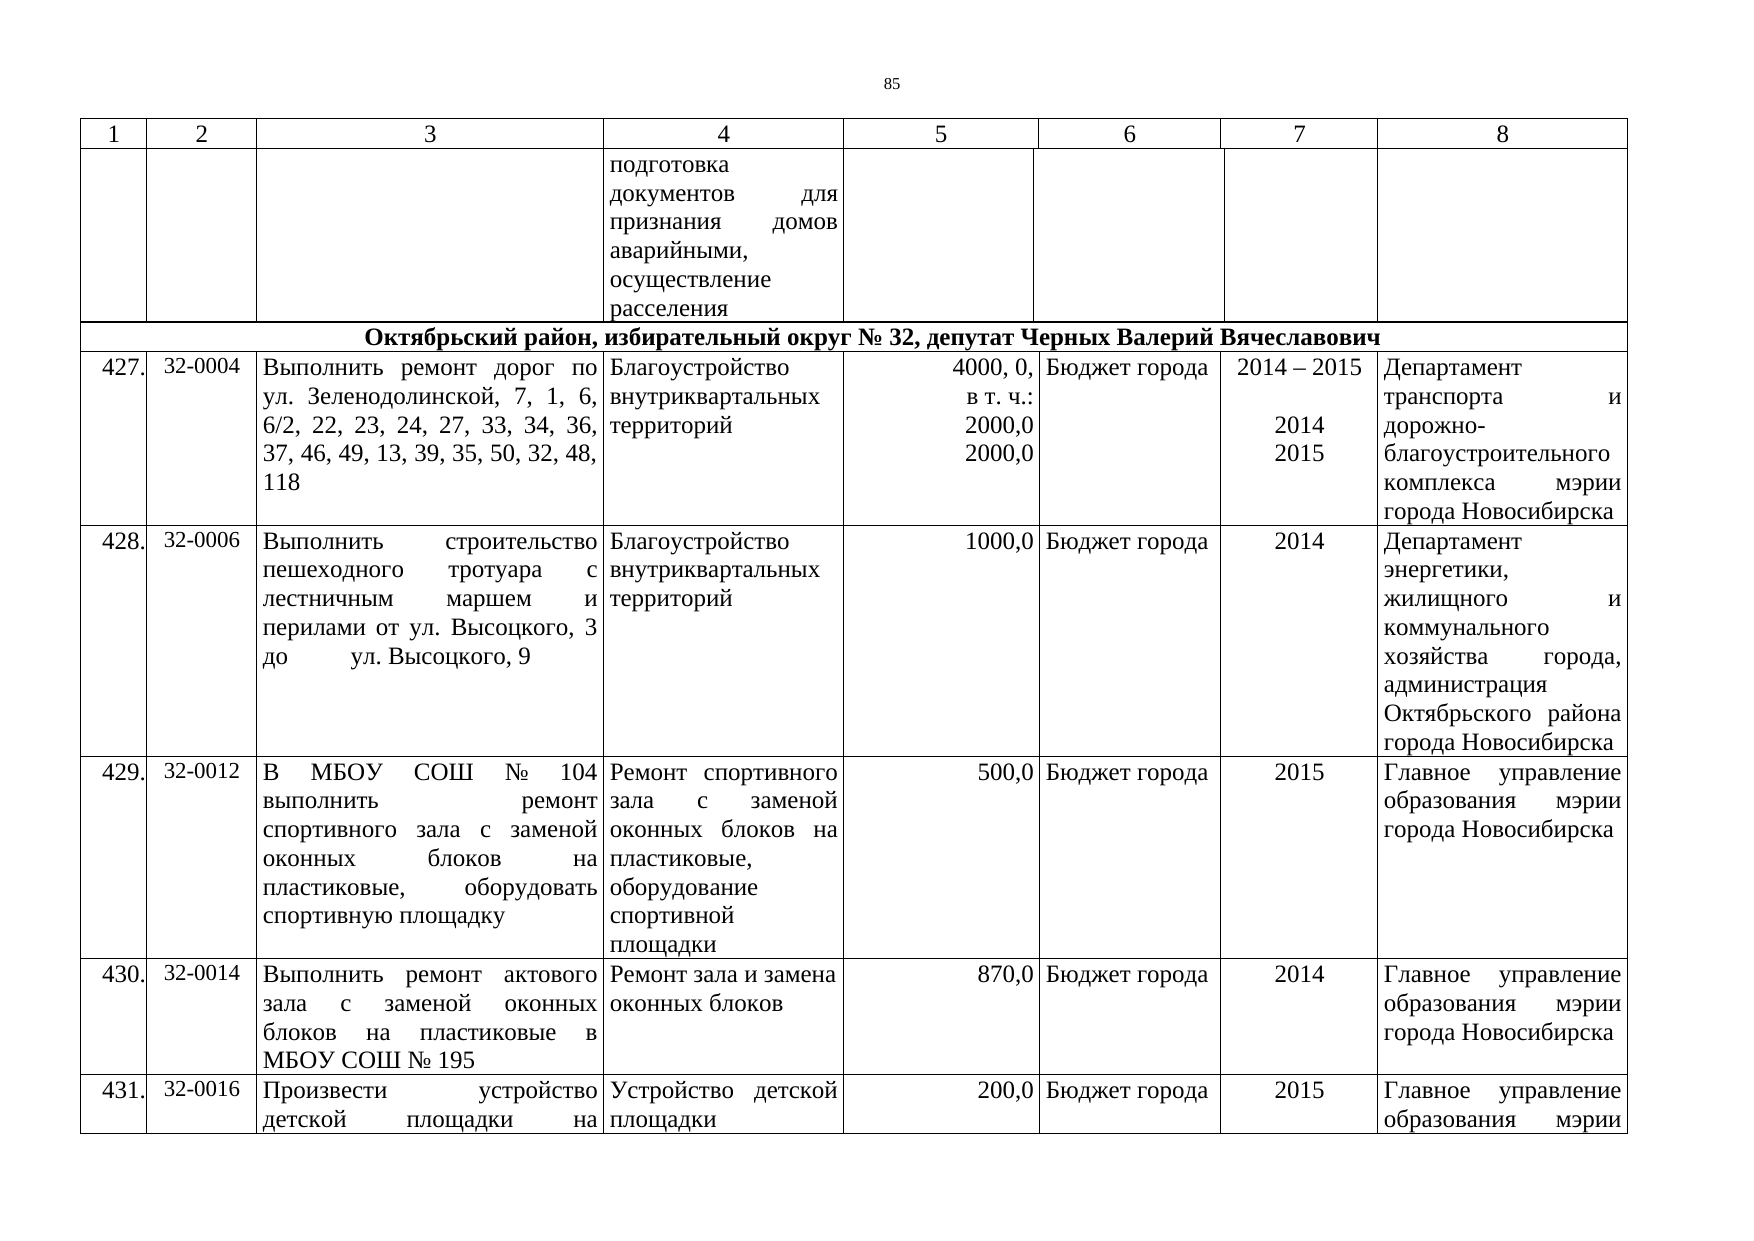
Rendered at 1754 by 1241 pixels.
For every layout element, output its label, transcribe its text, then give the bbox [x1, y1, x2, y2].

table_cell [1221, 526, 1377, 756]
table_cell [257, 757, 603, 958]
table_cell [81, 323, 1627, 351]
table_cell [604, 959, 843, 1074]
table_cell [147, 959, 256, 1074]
table_header 4 [604, 119, 843, 148]
table_header 3 [257, 119, 603, 148]
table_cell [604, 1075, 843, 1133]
table_header 5 [844, 119, 1038, 148]
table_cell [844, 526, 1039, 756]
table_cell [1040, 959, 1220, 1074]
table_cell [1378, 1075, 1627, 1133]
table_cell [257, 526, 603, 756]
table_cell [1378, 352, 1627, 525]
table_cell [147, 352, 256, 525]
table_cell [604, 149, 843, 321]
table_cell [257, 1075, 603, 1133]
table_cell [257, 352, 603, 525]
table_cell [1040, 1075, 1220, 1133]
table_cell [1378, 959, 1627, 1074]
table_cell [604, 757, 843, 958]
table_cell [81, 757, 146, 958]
table_header 8 [1378, 119, 1627, 148]
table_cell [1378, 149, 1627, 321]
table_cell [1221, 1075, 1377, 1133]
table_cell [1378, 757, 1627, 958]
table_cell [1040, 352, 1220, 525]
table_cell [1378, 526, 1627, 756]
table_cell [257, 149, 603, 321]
table_header 6 [1039, 119, 1220, 148]
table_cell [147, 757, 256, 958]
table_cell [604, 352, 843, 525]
table_header 2 [147, 119, 256, 148]
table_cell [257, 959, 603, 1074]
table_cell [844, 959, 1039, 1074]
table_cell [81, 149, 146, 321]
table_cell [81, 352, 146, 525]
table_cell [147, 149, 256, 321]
table_header 7 [1221, 119, 1377, 148]
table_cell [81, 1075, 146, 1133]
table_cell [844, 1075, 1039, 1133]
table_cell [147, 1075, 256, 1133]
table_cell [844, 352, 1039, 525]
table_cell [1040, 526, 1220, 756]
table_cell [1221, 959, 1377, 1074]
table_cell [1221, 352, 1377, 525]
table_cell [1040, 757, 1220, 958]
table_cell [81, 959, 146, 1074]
table_header 1 [81, 119, 146, 148]
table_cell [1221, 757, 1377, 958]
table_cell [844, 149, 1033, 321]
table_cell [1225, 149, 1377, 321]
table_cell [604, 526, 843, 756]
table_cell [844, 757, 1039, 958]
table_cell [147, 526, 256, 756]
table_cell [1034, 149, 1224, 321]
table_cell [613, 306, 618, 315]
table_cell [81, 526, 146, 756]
